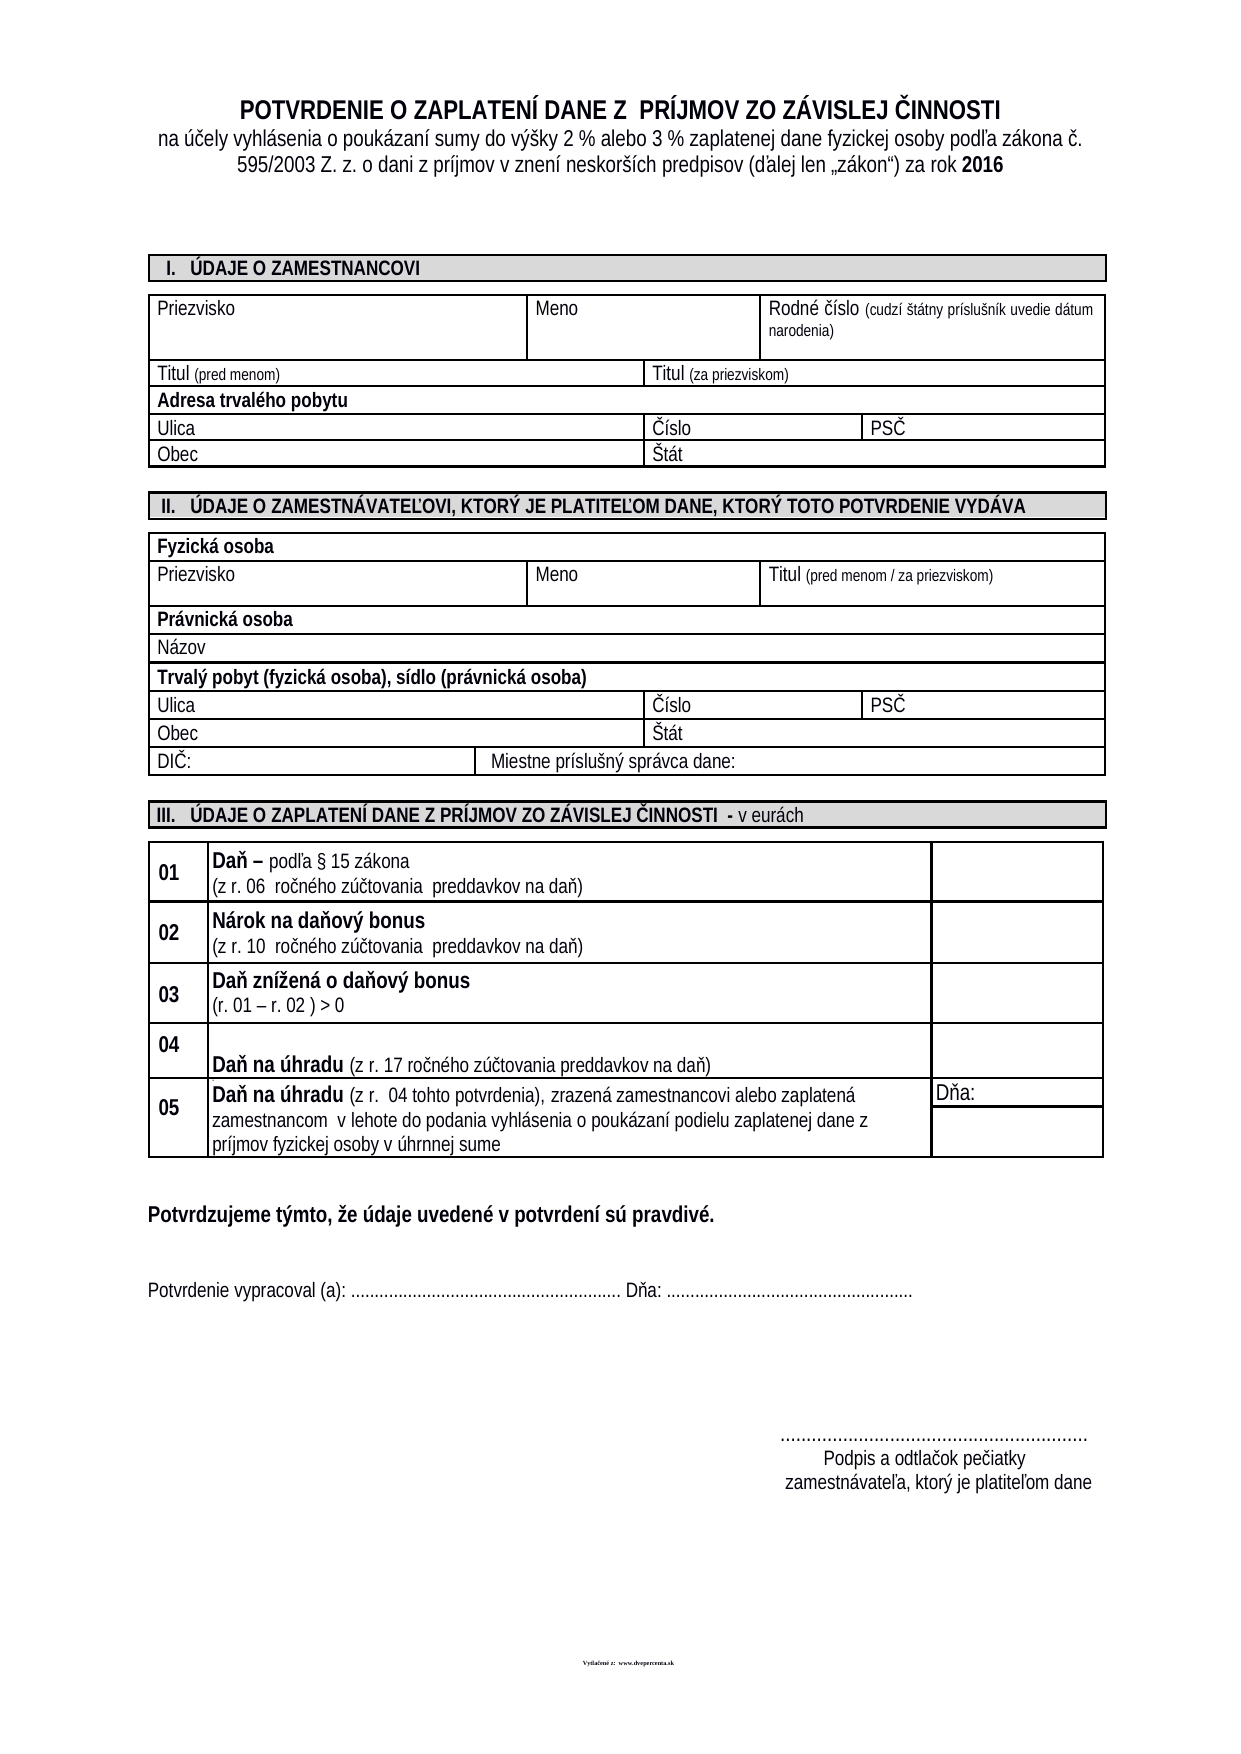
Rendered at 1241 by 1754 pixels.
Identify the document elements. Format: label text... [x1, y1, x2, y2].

table_cell [933, 964, 1102, 1022]
table_cell Právnická osoba [150, 607, 1104, 633]
table_cell Meno [528, 562, 759, 605]
table_header Rodné číslo (cudzí štátny príslušník uvedie dátum narodenia) [761, 296, 1104, 359]
table_cell Titul (pred menom) [150, 361, 643, 385]
table_cell Daň na úhradu (z r. 17 ročného zúčtovania preddavkov na daň) [209, 1024, 930, 1077]
table_cell Priezvisko [150, 562, 526, 605]
table_header 01 [150, 843, 207, 900]
table_cell 02 [150, 903, 207, 962]
table_cell 04 [150, 1024, 207, 1077]
table_cell Daň znížená o daňový bonus (r. 01 – r. 02 ) > 0 [209, 964, 930, 1022]
table_cell Štát [645, 720, 1104, 746]
table_header Priezvisko [150, 296, 526, 359]
table_header Fyzická osoba [150, 534, 1104, 560]
table_cell Ulica [150, 415, 643, 439]
table_cell PSČ [863, 415, 1104, 439]
table_cell PSČ [863, 692, 1104, 718]
table_header Údaje o zamestnancovi [150, 256, 1105, 280]
text ........................................................... [148, 1420, 1092, 1446]
table_cell Miestne príslušný správca dane: [476, 748, 1104, 774]
table_cell Štát [645, 441, 1104, 465]
table_cell 06 Daň na úhradu (z r. 04 tohto potvrdenia), zrazená zamestnancovi alebo zaplatená zamestnancom v lehote do podania vyhlásenia o poukázaní podielu zaplatenej dane z príjmov fyzickej osoby v úhrnnej sume [209, 1079, 930, 1156]
text zamestnávateľa, ktorý je platiteľom dane [148, 1470, 1092, 1494]
table_header Údaje o zamestnávateľovi, ktorý je platiteľom dane, ktorý toto potvrdenie vydáva [150, 494, 1105, 517]
text na účely vyhlásenia o poukázaní sumy do výšky 2 % alebo 3 % zaplatenej dane fyzickej osoby podľa zákona č. 595/2003 Z. z. o dani z príjmov v znení neskorších predpisov (ďalej len „zákon“) za rok 2016 [148, 125, 1092, 177]
table_cell 05 [150, 1079, 207, 1156]
table_cell Dňa: [933, 1079, 1102, 1105]
text Potvrdzujeme týmto, že údaje uvedené v potvrdení sú pravdivé. [148, 1201, 1092, 1227]
table_cell Titul (za priezviskom) [645, 361, 1104, 385]
table_cell DIČ: [150, 748, 474, 774]
table_cell Trvalý pobyt (fyzická osoba), sídlo (právnická osoba) [150, 664, 1104, 690]
table_header Meno [528, 296, 759, 359]
table_cell [933, 1108, 1102, 1156]
table_cell Adresa trvalého pobytu [150, 387, 1104, 413]
table_header [933, 843, 1102, 900]
table_cell Číslo [645, 415, 861, 439]
text Podpis a odtlačok pečiatky [148, 1446, 1092, 1470]
text Potvrdenie vypracoval (a): ......................................................... Dňa: .................................................... [148, 1278, 1092, 1302]
table_cell Obec [150, 441, 643, 465]
table_cell Titul (pred menom / za priezviskom) [761, 562, 1104, 605]
table_cell Nárok na daňový bonus (z r. 10 ročného zúčtovania preddavkov na daň) [209, 903, 930, 962]
table_cell [933, 903, 1102, 962]
table_cell Názov [150, 635, 1104, 661]
table_header Údaje o zaplatení dane z príjmov zo závislej činnosti - v eurách [150, 803, 1105, 826]
subtitle POTVRDENIE O ZAPLATENÍ DANE Z PRÍJMOV ZO ZÁVISLEJ ČINNOSTI [148, 94, 1092, 125]
table_cell Obec [150, 720, 643, 746]
table_cell Číslo [645, 692, 861, 718]
table_cell 03 [150, 964, 207, 1022]
table_cell [933, 1024, 1102, 1077]
table_cell Ulica [150, 692, 643, 718]
table_header Daň – podľa § 15 zákona (z r. 06 ročného zúčtovania preddavkov na daň) [209, 843, 930, 900]
